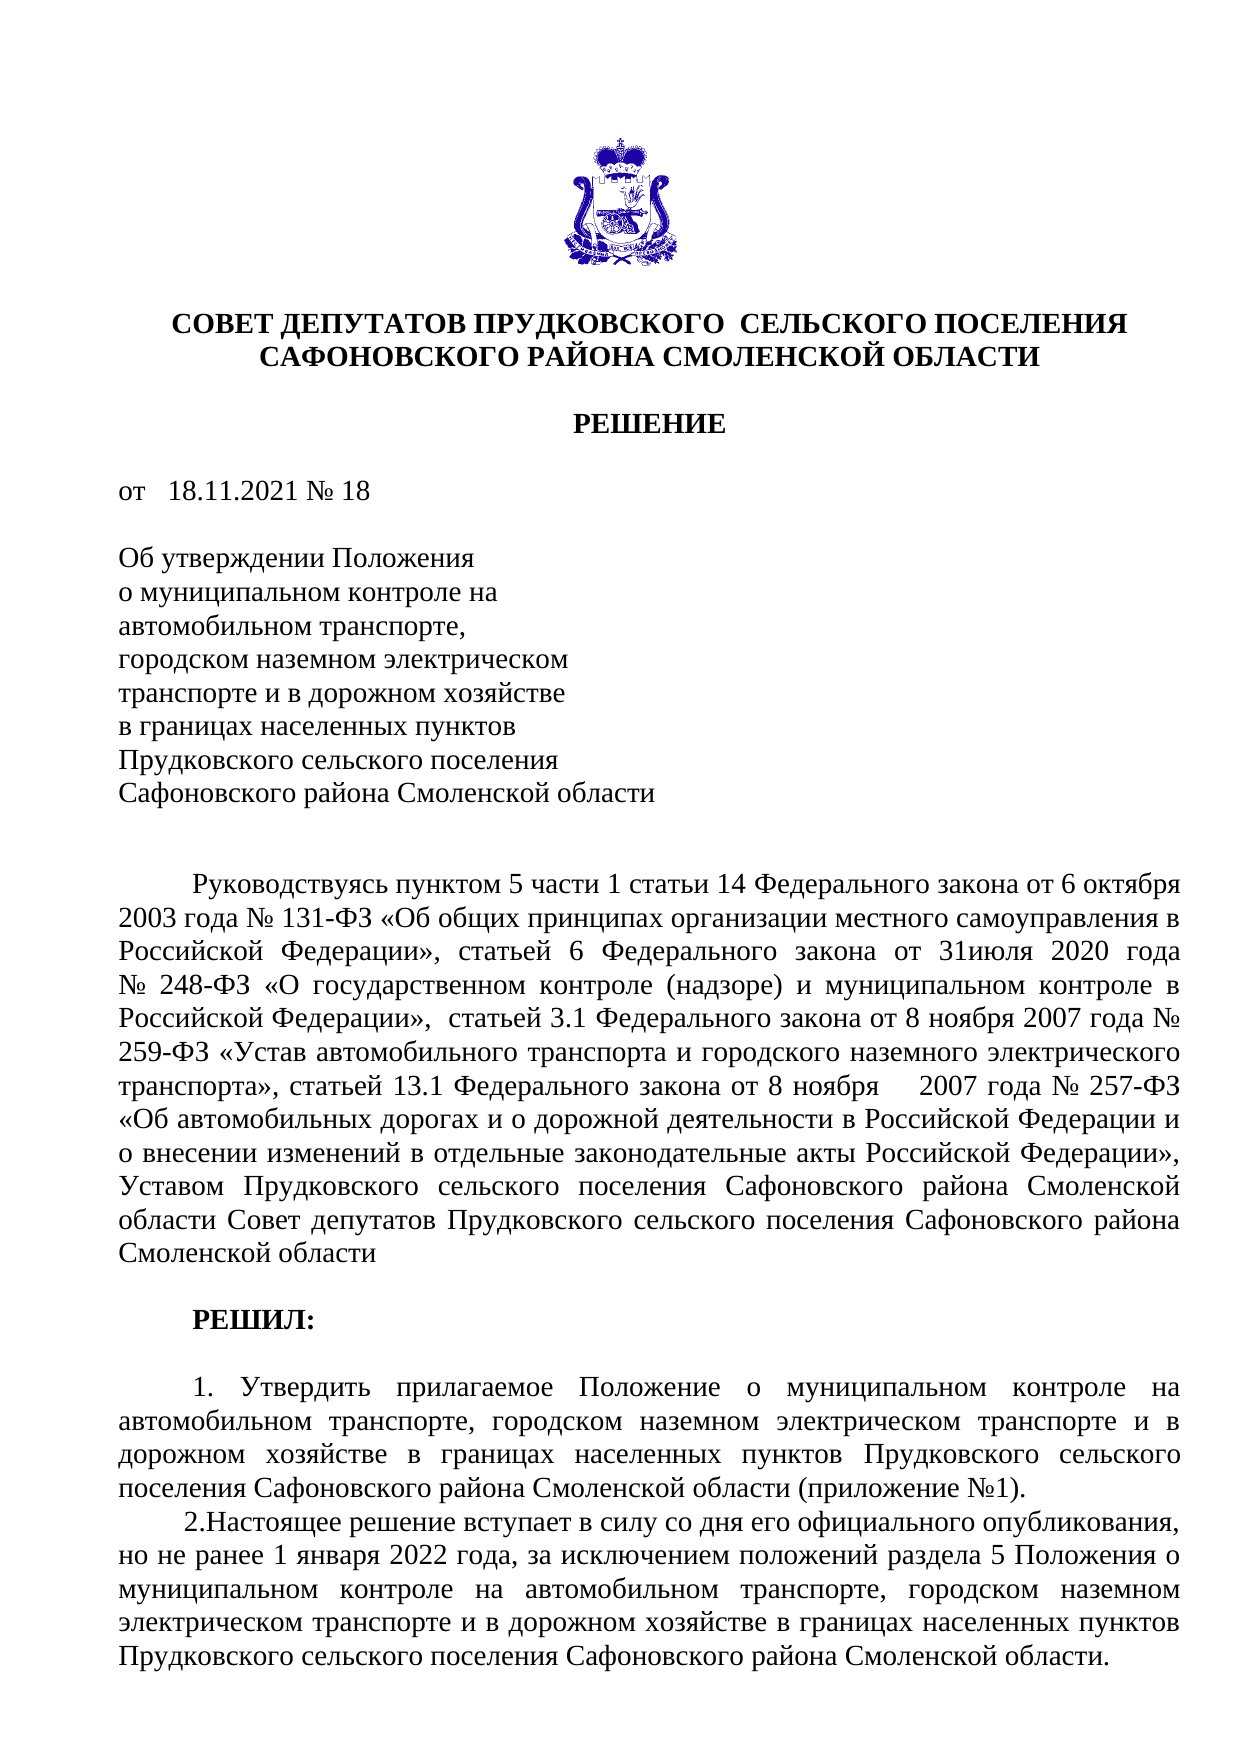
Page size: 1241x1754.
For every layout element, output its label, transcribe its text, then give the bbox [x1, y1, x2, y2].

text Об утверждении Положения [118, 541, 1181, 574]
text автомобильном транспорте, [118, 608, 1181, 641]
text в границах населенных пунктов [118, 708, 1181, 742]
text от 18.11.2021 № 18 [118, 473, 1181, 507]
text РЕШИЛ: [118, 1302, 1181, 1336]
text городском наземном электрическом [118, 641, 1181, 675]
text транспорте и в дорожном хозяйстве [118, 675, 1181, 708]
text Прудковского сельского поселения [118, 742, 1181, 775]
text о муниципальном контроле на [118, 574, 1181, 608]
text 2.Настоящее решение вступает в силу со дня его официального опубликования, но не ранее 1 января 2022 года, за исключением положений раздела 5 Положения о муниципальном контроле на автомобильном транспорте, городском наземном электрическом транспорте и в дорожном хозяйстве в границах населенных пунктов Прудковского сельского поселения Сафоновского района Смоленской области. [118, 1504, 1181, 1671]
text Сафоновского района Смоленской области [118, 775, 1181, 809]
text САФОНОВСКОГО РАЙОНА СМОЛЕНСКОЙ ОБЛАСТИ [118, 339, 1181, 373]
text 1. Утвердить прилагаемое Положение о муниципальном контроле на автомобильном транспорте, городском наземном электрическом транспорте и в дорожном хозяйстве в границах населенных пунктов Прудковского сельского поселения Сафоновского района Смоленской области (приложение №1). [118, 1369, 1181, 1504]
text РЕШЕНИЕ [118, 406, 1181, 440]
picture [562, 134, 682, 273]
text Руководствуясь пунктом 5 части 1 статьи 14 Федерального закона от 6 октября 2003 года № 131-ФЗ «Об общих принципах организации местного самоуправления в Российской Федерации», статьей 6 Федерального закона от 31июля 2020 года № 248-ФЗ «О государственном контроле (надзоре) и муниципальном контроле в Российской Федерации», статьей 3.1 Федерального закона от 8 ноября 2007 года № 259-ФЗ «Устав автомобильного транспорта и городского наземного электрического транспорта», статьей 13.1 Федерального закона от 8 ноября 2007 года № 257-ФЗ «Об автомобильных дорогах и о дорожной деятельности в Российской Федерации и о внесении изменений в отдельные законодательные акты Российской Федерации», Уставом Прудковского сельского поселения Сафоновского района Смоленской области Совет депутатов Прудковского сельского поселения Сафоновского района Смоленской области [118, 933, 1181, 1269]
text СОВЕТ ДЕПУТАТОВ ПРУДКОВСКОГО СЕЛЬСКОГО ПОСЕЛЕНИЯ [118, 306, 1181, 339]
